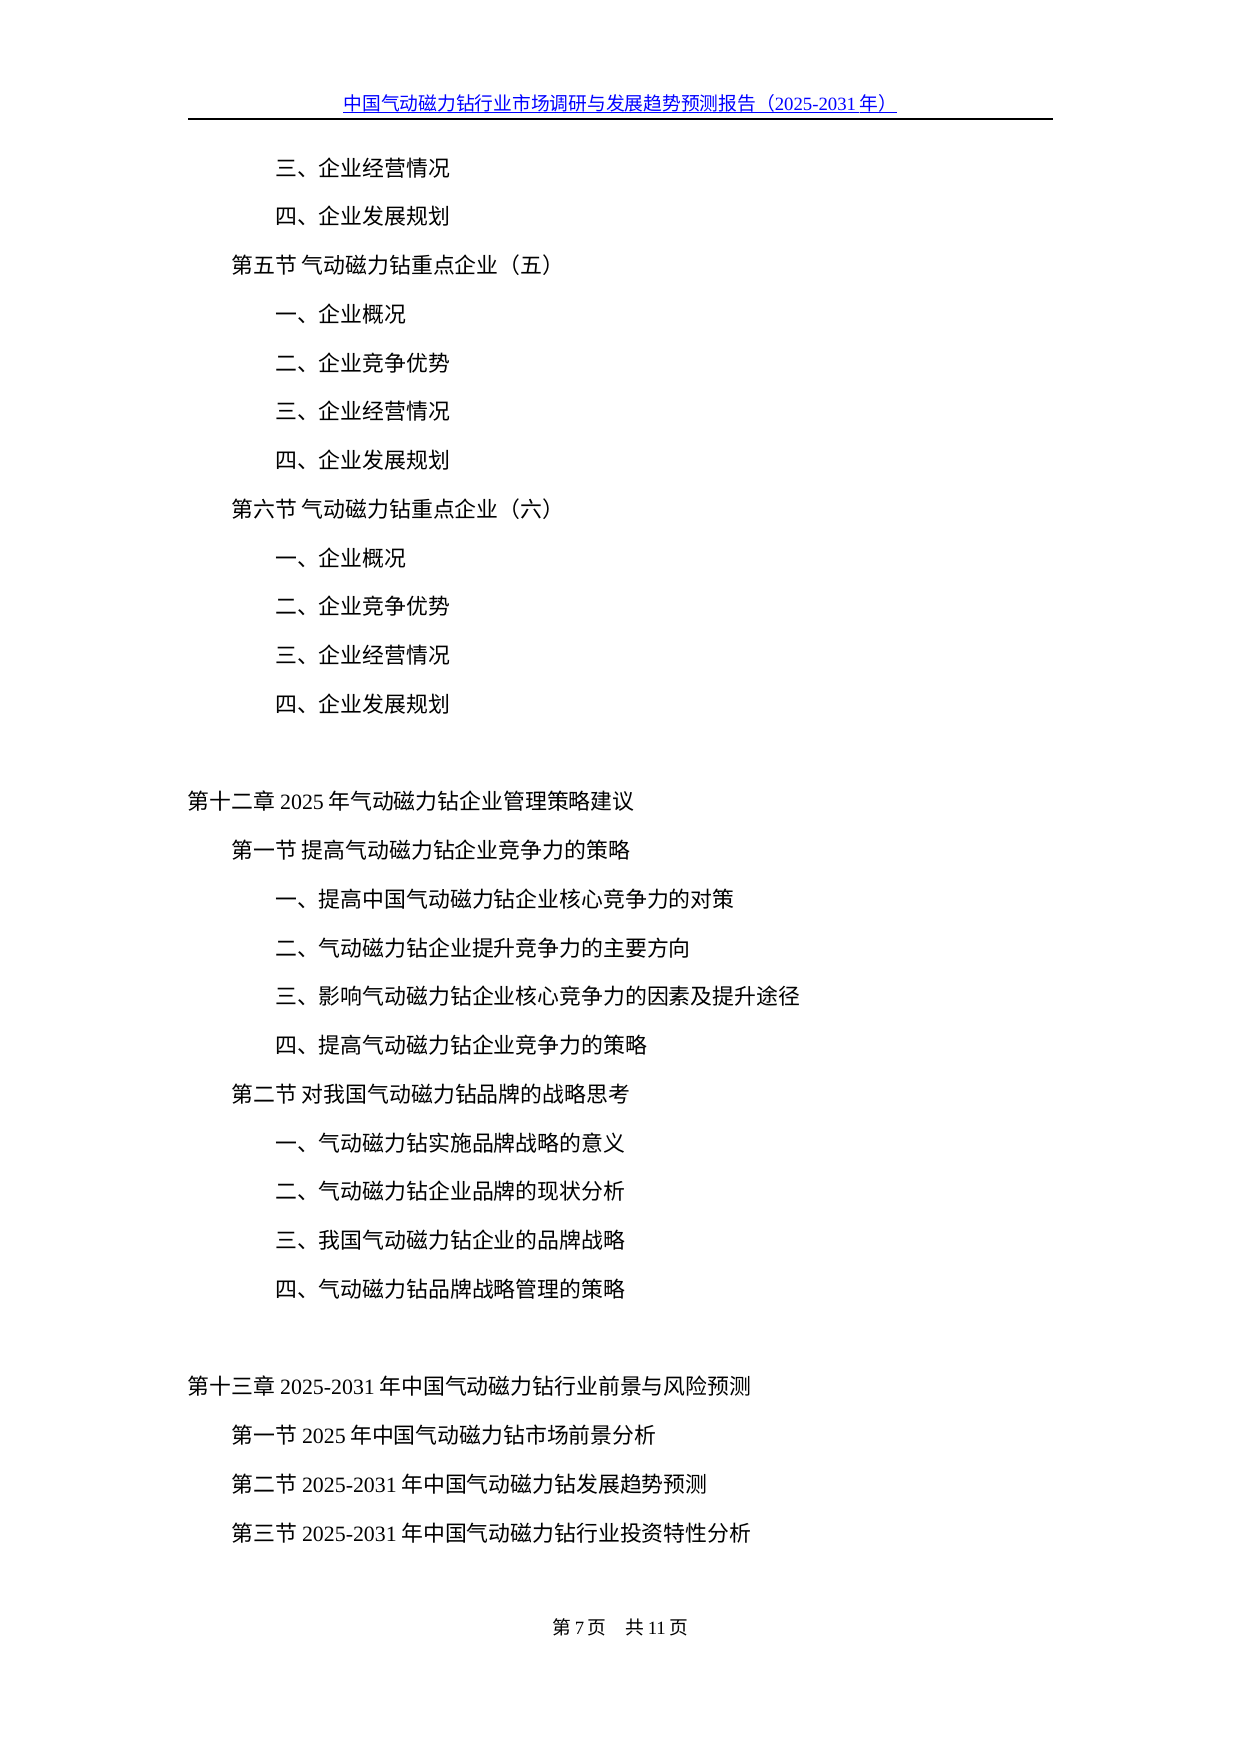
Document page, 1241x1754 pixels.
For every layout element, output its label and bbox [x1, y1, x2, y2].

text [187, 150, 1053, 1548]
